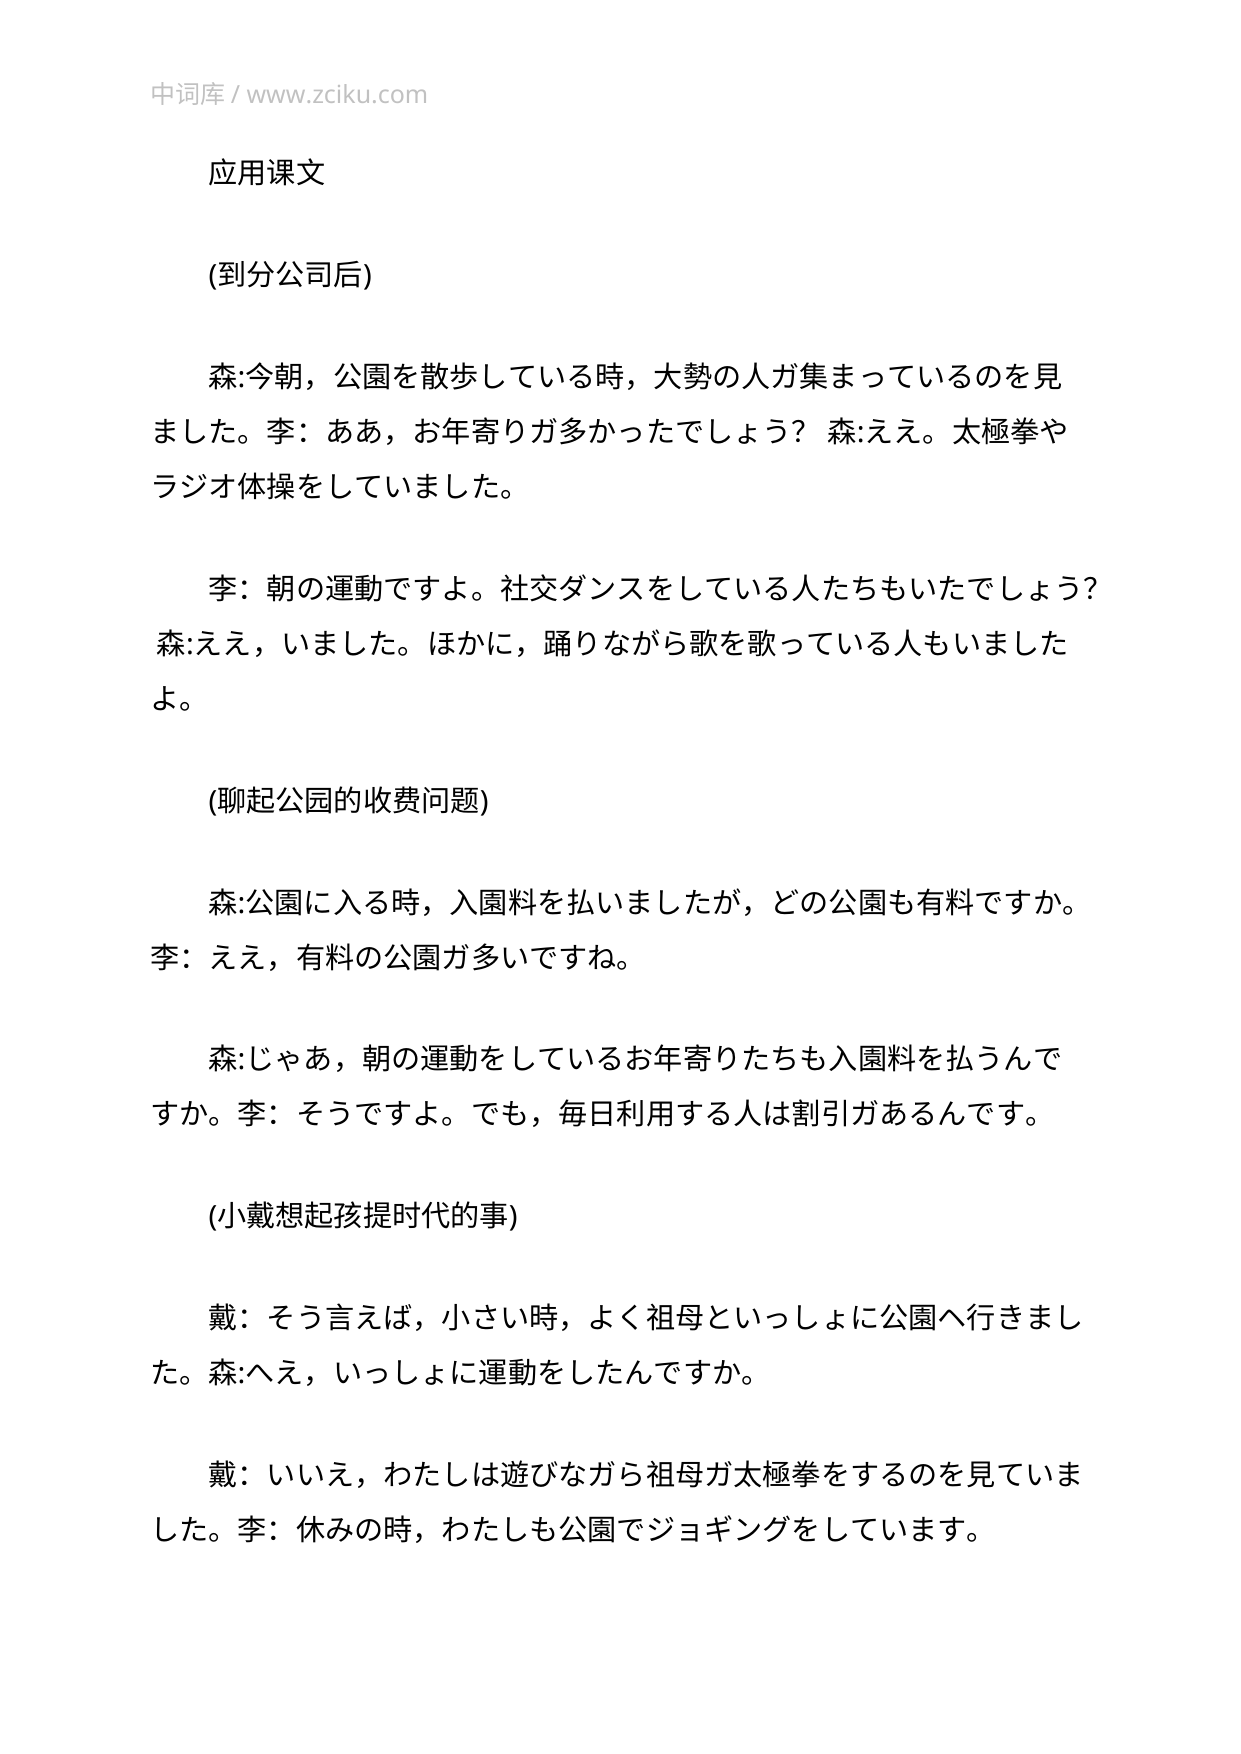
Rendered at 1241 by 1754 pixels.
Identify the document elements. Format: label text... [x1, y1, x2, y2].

text 森:じゃあ，朝の運動をしているお年寄りたちも入園料を払うんですか。李：そうですよ。でも，毎日利用する人は割引ガあるんです。 [150, 1036, 1090, 1133]
text 应用课文 [150, 150, 1090, 192]
text 森:公園に入る時，入園料を払いましたが，どの公園も有料ですか。李：ええ，有料の公園ガ多いですね。 [150, 879, 1090, 976]
text 森:今朝，公園を散歩している時，大勢の人ガ集まっているのを見ました。李：ああ，お年寄りガ多かったでしょう？ 森:ええ。太極拳やラジオ体操をしていました。 [150, 354, 1090, 506]
text (小戴想起孩提时代的事) [150, 1193, 1090, 1235]
text 戴：そう言えば，小さい時，よく祖母といっしょに公園ヘ行きました。森:へえ，いっしょに運動をしたんですか。 [150, 1295, 1090, 1392]
text 李：朝の運動ですよ。社交ダンスをしている人たちもいたでしょう？ 森:ええ，いました。ほかに，踊りながら歌を歌っている人もいましたよ。 [150, 566, 1090, 718]
text (聊起公园的收费问题) [150, 777, 1090, 819]
text (到分公司后) [150, 252, 1090, 294]
text 戴：いいえ，わたしは遊びなガら祖母ガ太極拳をするのを見ていました。李：休みの時，わたしも公園でジョギングをしています。 [150, 1452, 1090, 1549]
